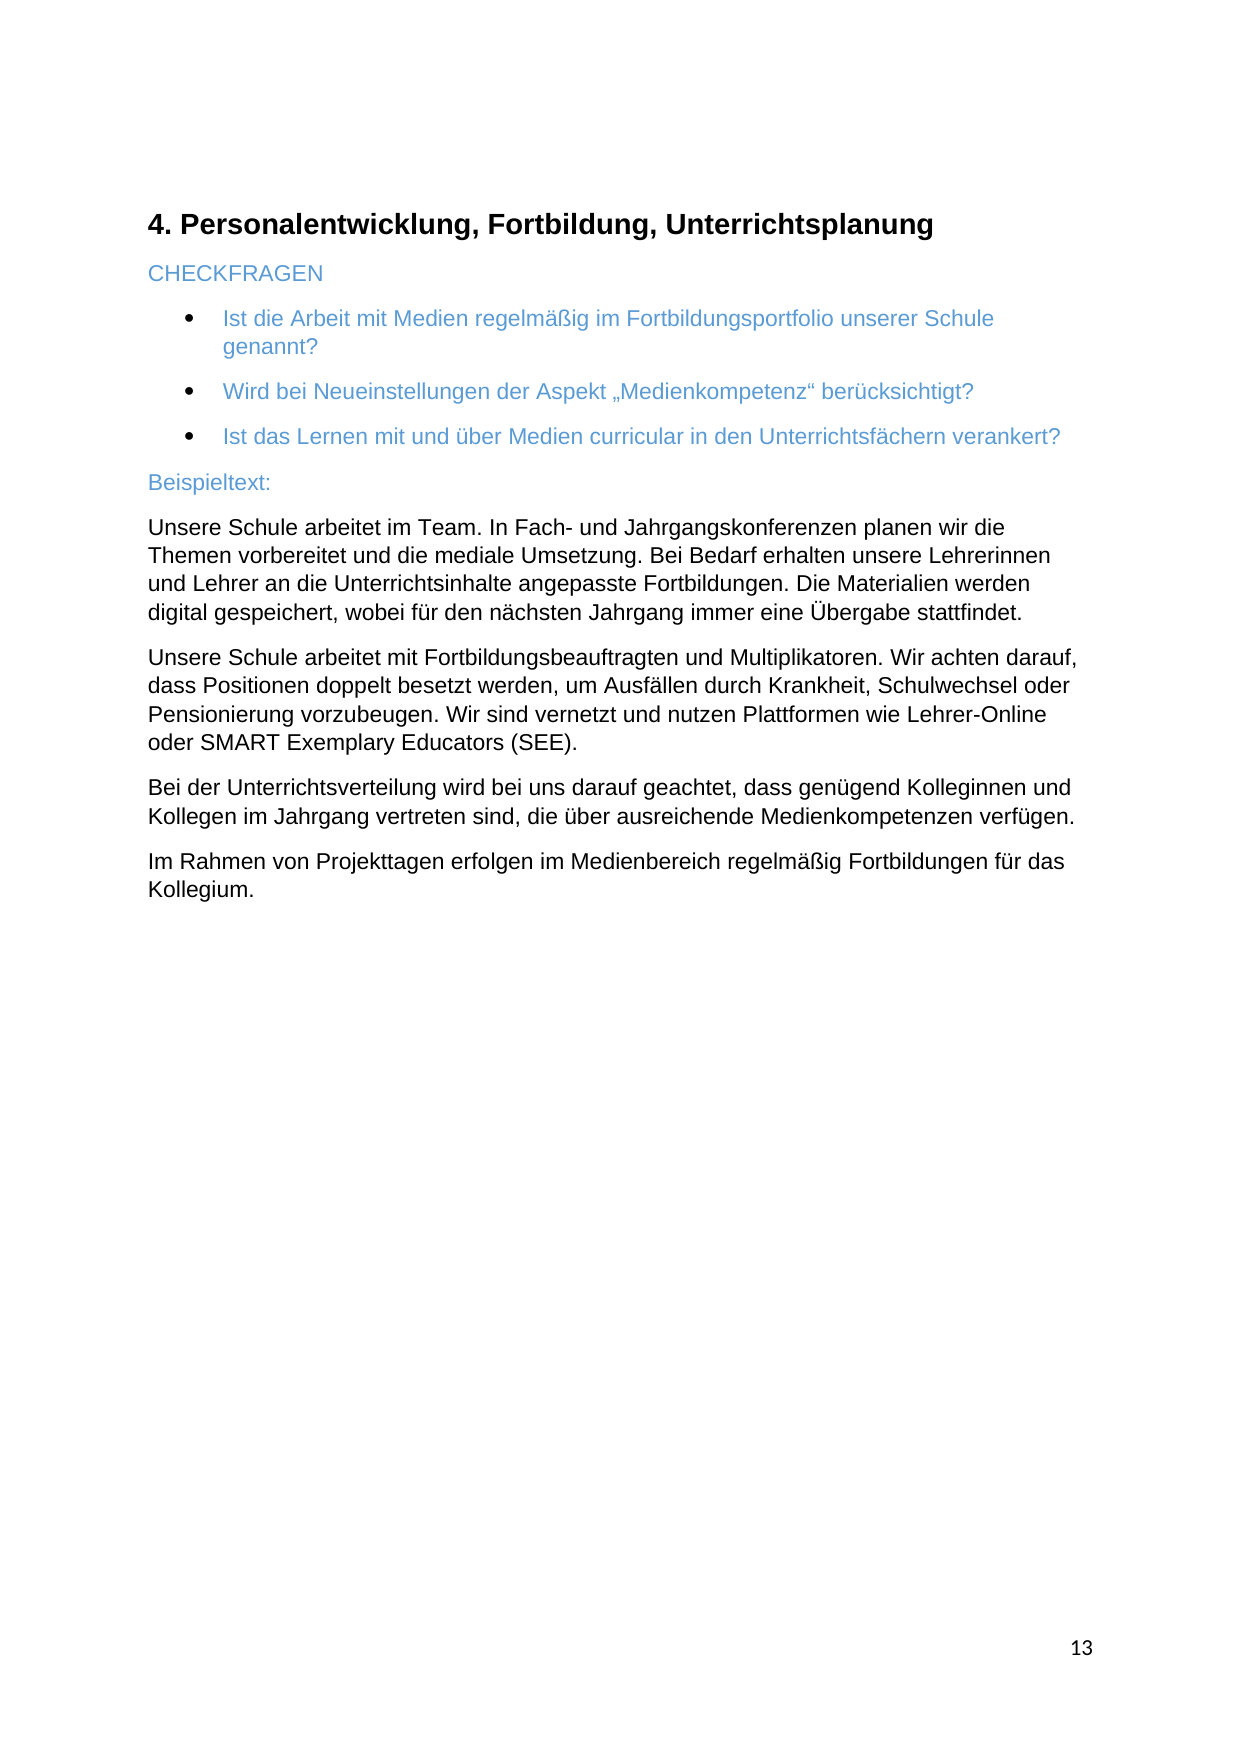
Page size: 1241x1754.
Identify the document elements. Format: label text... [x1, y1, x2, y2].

text Unsere Schule arbeitet im Team. In Fach- und Jahrgangskonferenzen planen wir die Themen vorbereitet und die mediale Umsetzung. Bei Bedarf erhalten unsere Lehrerinnen und Lehrer an die Unterrichtsinhalte angepasste Fortbildungen. Die Materialien werden digital gespeichert, wobei für den nächsten Jahrgang immer eine Übergabe stattfindet. [148, 513, 1093, 625]
list Ist die Arbeit mit Medien regelmäßig im Fortbildungsportfolio unserer Schule genannt? [185, 305, 1093, 359]
text Bei der Unterrichtsverteilung wird bei uns darauf geachtet, dass genügend Kolleginnen und Kollegen im Jahrgang vertreten sind, die über ausreichende Medienkompetenzen verfügen. [148, 774, 1093, 829]
list Wird bei Neueinstellungen der Aspekt „Medienkompetenz“ berücksichtigt? [185, 378, 1093, 404]
text Im Rahmen von Projekttagen erfolgen im Medienbereich regelmäßig Fortbildungen für das Kollegium. [148, 848, 1093, 903]
text CHECKFRAGEN [148, 259, 1093, 286]
list Ist das Lernen mit und über Medien curricular in den Unterrichtsfächern verankert? [185, 423, 1093, 450]
text 4. Personalentwicklung, Fortbildung, Unterrichtsplanung [148, 207, 1093, 240]
text Unsere Schule arbeitet mit Fortbildungsbeauftragten und Multiplikatoren. Wir achten darauf, dass Positionen doppelt besetzt werden, um Ausfällen durch Krankheit, Schulwechsel oder Pensionierung vorzubeugen. Wir sind vernetzt und nutzen Plattformen wie Lehrer-Online oder SMART Exemplary Educators (SEE). [148, 644, 1093, 756]
text Beispieltext: [148, 468, 1093, 495]
